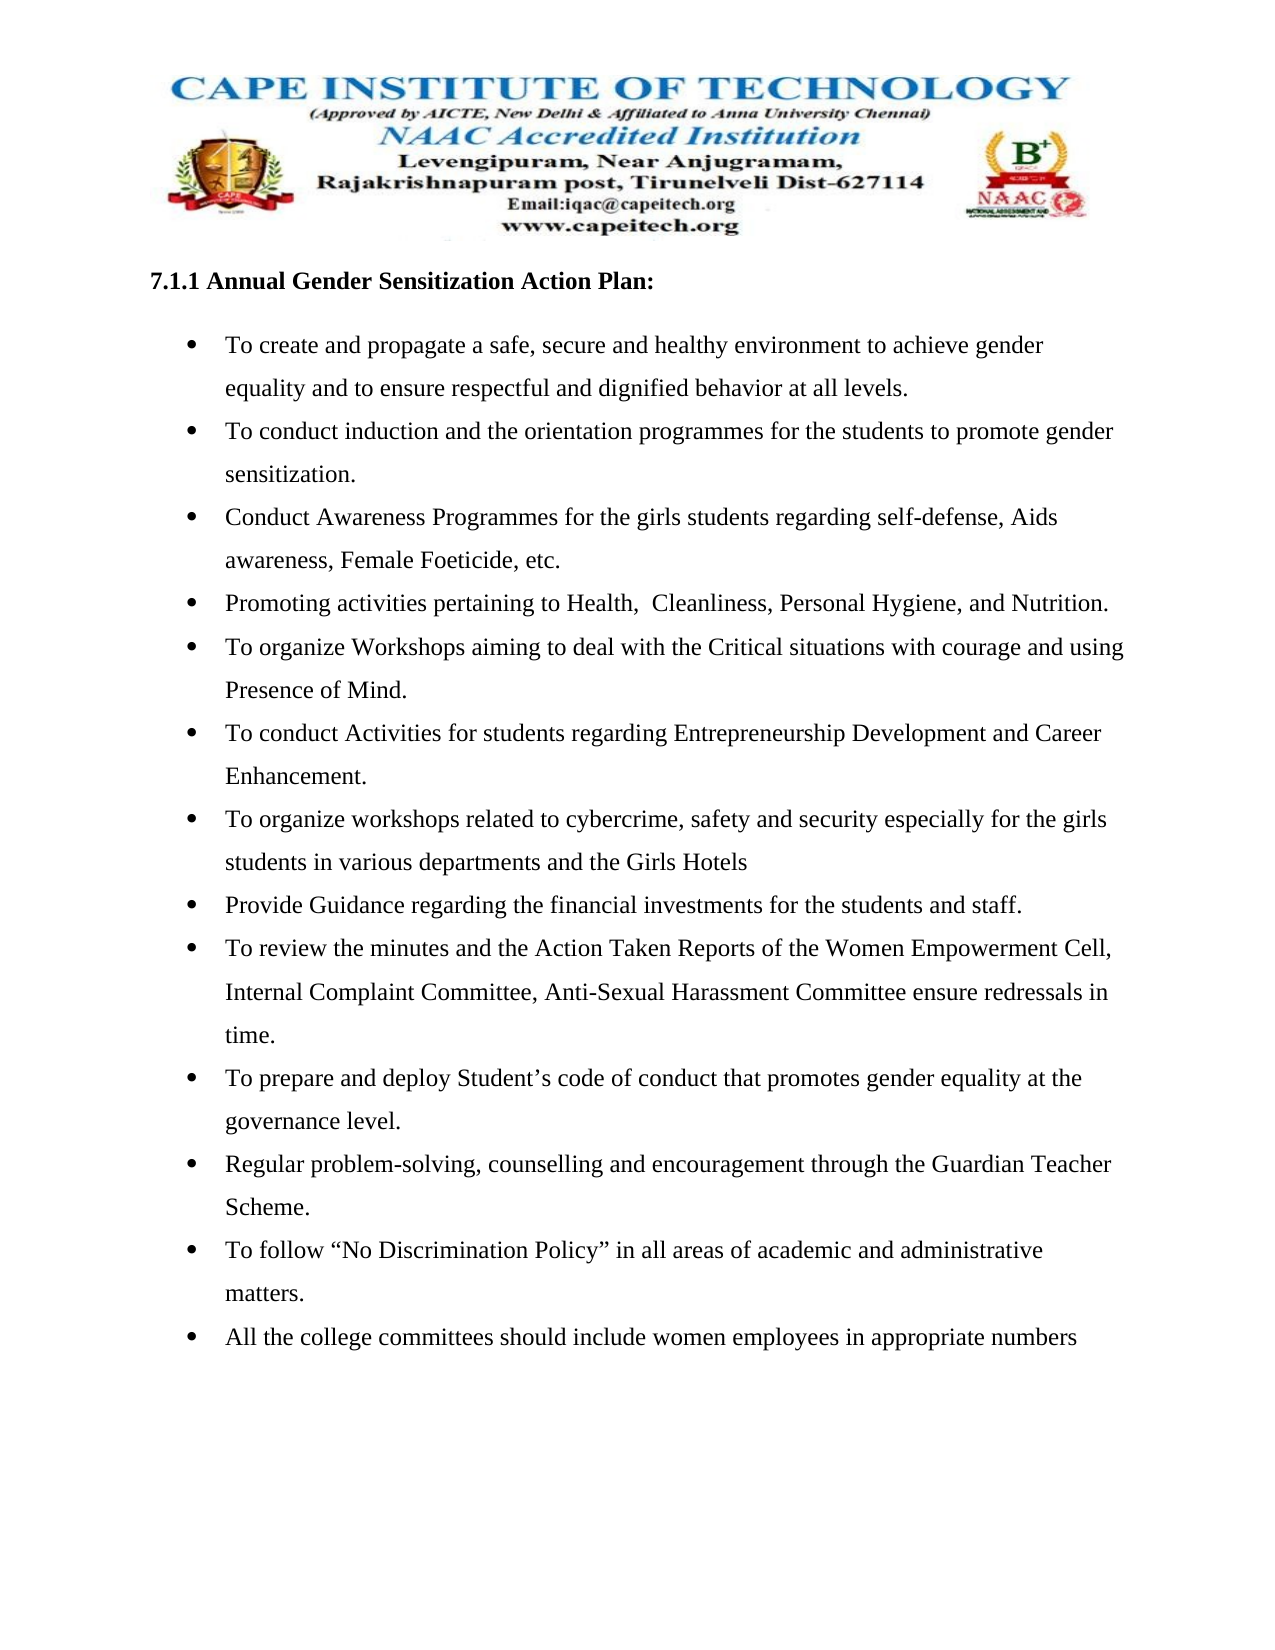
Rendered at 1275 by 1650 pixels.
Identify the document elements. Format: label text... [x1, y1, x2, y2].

list To conduct Activities for students regarding Entrepreneurship Development and Career Enhancement. [187, 718, 1125, 790]
list To organize Workshops aiming to deal with the Critical situations with courage and using Presence of Mind. [187, 632, 1125, 703]
list Provide Guidance regarding the financial investments for the students and staff. [187, 890, 1125, 919]
list Conduct Awareness Programmes for the girls students regarding self-defense, Aids awareness, Female Foeticide, etc. [187, 502, 1125, 574]
list To create and propagate a safe, secure and healthy environment to achieve gender equality and to ensure respectful and dignified behavior at all levels. [187, 330, 1125, 402]
list All the college committees should include women employees in appropriate numbers [187, 1322, 1125, 1350]
list To prepare and deploy Student’s code of conduct that promotes gender equality at the governance level. [187, 1063, 1125, 1135]
list To review the minutes and the Action Taken Reports of the Women Empowerment Cell, Internal Complaint Committee, Anti-Sexual Harassment Committee ensure redressals in time. [187, 933, 1125, 1048]
picture [150, 75, 1091, 241]
list To follow “No Discrimination Policy” in all areas of academic and administrative matters. [187, 1235, 1125, 1307]
list Regular problem-solving, counselling and encouragement through the Guardian Teacher Scheme. [187, 1149, 1125, 1221]
text 7.1.1 Annual Gender Sensitization Action Plan: [150, 266, 1125, 294]
list To conduct induction and the orientation programmes for the students to promote gender sensitization. [187, 416, 1125, 488]
list To organize workshops related to cybercrime, safety and security especially for the girls students in various departments and the Girls Hotels [187, 804, 1125, 876]
list Promoting activities pertaining to Health, Cleanliness, Personal Hygiene, and Nutrition. [187, 588, 1125, 617]
